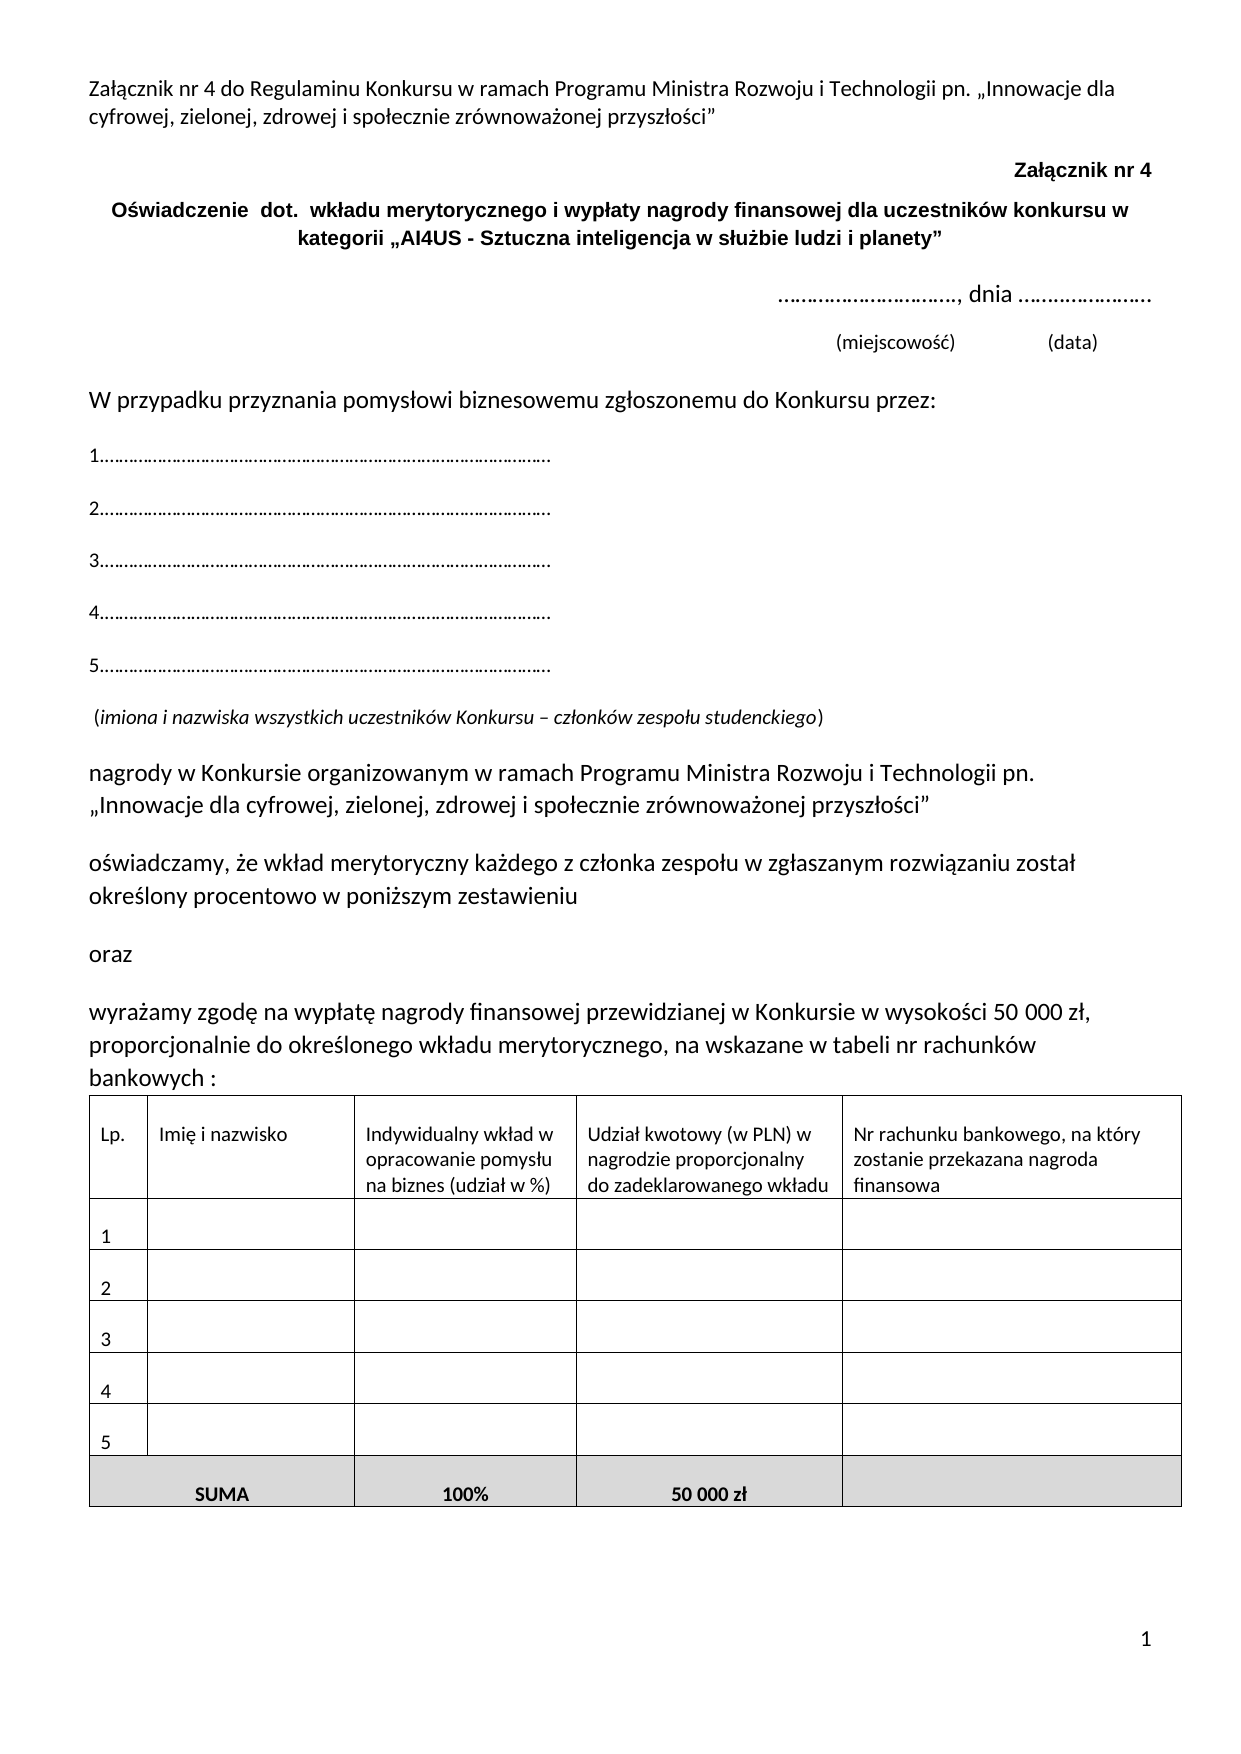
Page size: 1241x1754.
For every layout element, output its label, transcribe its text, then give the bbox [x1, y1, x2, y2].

text wyrażamy zgodę na wypłatę nagrody finansowej przewidzianej w Konkursie w wysokości 50 000 zł, proporcjonalnie do określonego wkładu merytorycznego, na wskazane w tabeli nr rachunków bankowych : [89, 996, 1152, 1093]
table_cell 100% [355, 1456, 576, 1506]
table_cell [355, 1199, 576, 1249]
table_cell [843, 1456, 1181, 1506]
text W przypadku przyznania pomysłowi biznesowemu zgłoszonemu do Konkursu przez: [89, 384, 1152, 415]
table_cell [148, 1404, 354, 1455]
table_cell 3 [90, 1301, 147, 1352]
text 3.………………………………………………………………………………… [89, 547, 1152, 573]
text 2.………………………………………………………………………………… [89, 495, 1152, 520]
table_cell 4 [90, 1353, 147, 1403]
text Załącznik nr 4 [89, 158, 1152, 182]
text 5.………………………………………………………………………………… [89, 652, 1152, 677]
table_cell [843, 1353, 1181, 1403]
table_cell [355, 1250, 576, 1300]
table_cell [148, 1301, 354, 1352]
table_cell [148, 1250, 354, 1300]
table_cell [148, 1353, 354, 1403]
table_cell SUMA [90, 1456, 354, 1506]
text nagrody w Konkursie organizowanym w ramach Programu Ministra Rozwoju i Technologii pn. „Innowacje dla cyfrowej, zielonej, zdrowej i społecznie zrównoważonej przyszłości” [89, 757, 1152, 820]
text oświadczamy, że wkład merytoryczny każdego z członka zespołu w zgłaszanym rozwiązaniu został określony procentowo w poniższym zestawieniu [89, 848, 1152, 911]
text Oświadczenie dot. wkładu merytorycznego i wypłaty nagrody finansowej dla uczestników konkursu w kategorii „AI4US - Sztuczna inteligencja w służbie ludzi i planety” [89, 198, 1152, 249]
table_cell 1 [90, 1199, 147, 1249]
table_cell [355, 1353, 576, 1403]
table_cell 2 [90, 1250, 147, 1300]
table_cell [577, 1301, 842, 1352]
table_header Udział kwotowy (w PLN) w nagrodzie proporcjonalny do zadeklarowanego wkładu [577, 1096, 842, 1197]
table_cell [843, 1301, 1181, 1352]
table_cell [355, 1301, 576, 1352]
table_header Indywidualny wkład w opracowanie pomysłu na biznes (udział w %) [355, 1096, 576, 1197]
table_header Nr rachunku bankowego, na który zostanie przekazana nagroda finansowa [843, 1096, 1181, 1197]
text 1.………………………………………………………………………………… [89, 442, 1152, 468]
table_header Lp. [90, 1096, 147, 1197]
table_cell [843, 1250, 1181, 1300]
text …………………………., dnia ……..…………… [89, 278, 1152, 308]
table_cell [843, 1404, 1181, 1455]
text (imiona i nazwiska wszystkich uczestników Konkursu – członków zespołu studenckiego) [89, 704, 1152, 730]
table_cell 50 000 zł [577, 1456, 842, 1506]
table_header Imię i nazwisko [148, 1096, 354, 1197]
table_cell [843, 1199, 1181, 1249]
text 4.………………………………………………………………………………… [89, 599, 1152, 625]
table_cell 5 [90, 1404, 147, 1455]
table_cell [577, 1250, 842, 1300]
table_cell [148, 1199, 354, 1249]
text (miejscowość) (data) [531, 329, 1152, 355]
table_cell [577, 1199, 842, 1249]
table_cell [355, 1404, 576, 1455]
table_cell [577, 1353, 842, 1403]
table_cell [577, 1404, 842, 1455]
text oraz [89, 938, 1152, 969]
